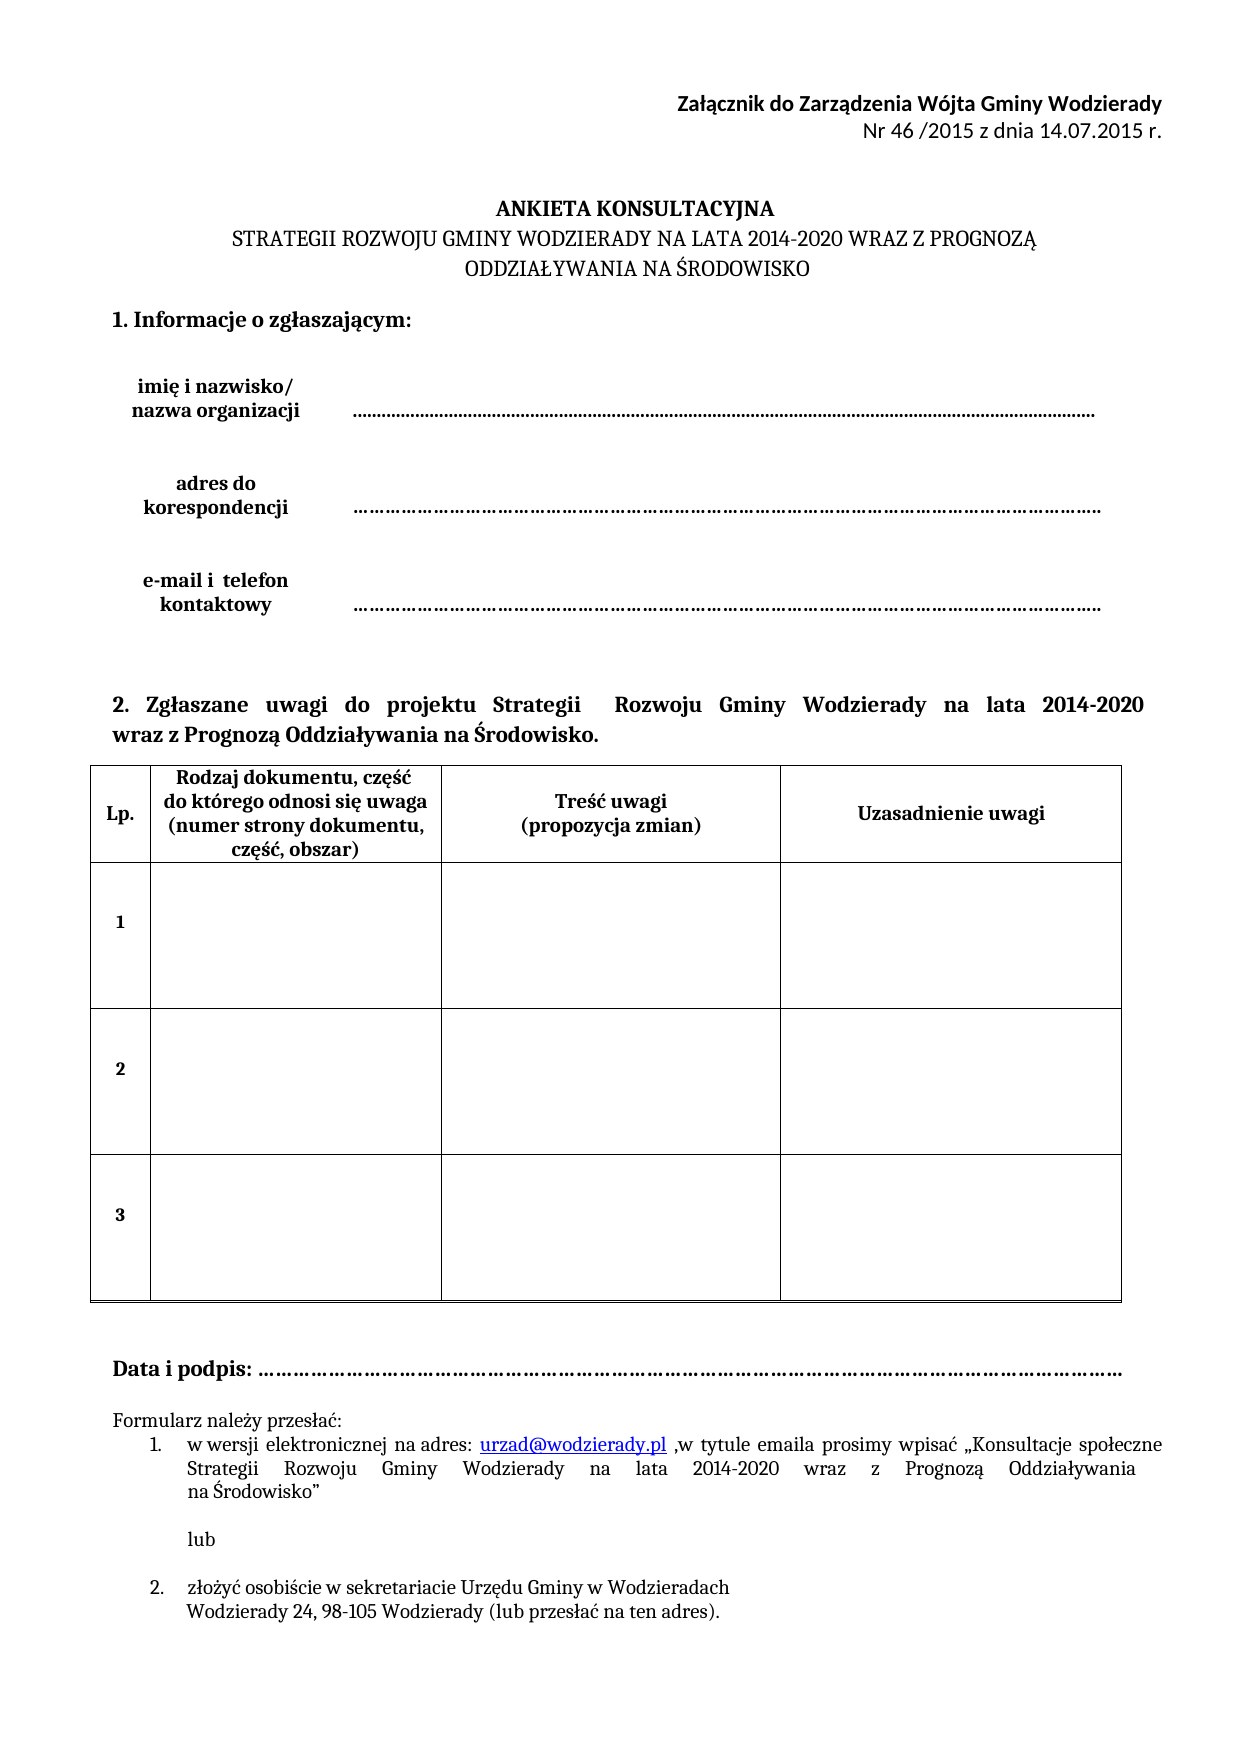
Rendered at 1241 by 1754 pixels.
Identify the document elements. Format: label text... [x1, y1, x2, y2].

text ANKIETA KONSULTACYJNA STRATEGII ROZWOJU GMINY WODZIERADY NA LATA 2014-2020 WRAZ Z PROGNOZĄ ODDZIAŁYWANIA NA ŚRODOWISKO [112, 196, 1162, 282]
table_header Uzasadnienie uwagi [781, 766, 1121, 862]
text Załącznik do Zarządzenia Wójta Gminy Wodzierady [112, 89, 1162, 117]
table_cell [781, 863, 1121, 1008]
table_cell ………………………………………………………………………………………………………………………….. [341, 544, 1120, 641]
table_cell e-mail i telefon kontaktowy [90, 544, 341, 641]
table_cell [442, 863, 780, 1008]
table_cell adres do korespondencji [90, 447, 341, 544]
table_header Lp. [91, 766, 150, 862]
table_cell [781, 1009, 1121, 1154]
text Formularz należy przesłać: [112, 1408, 1162, 1432]
text Nr 46 /2015 z dnia 14.07.2015 r. [112, 117, 1162, 145]
table_cell [151, 1155, 441, 1300]
table_cell ………………………………………………………………………………………………………………………….. [341, 447, 1120, 544]
table_header imię i nazwisko/ nazwa organizacji [90, 350, 341, 447]
text Wodzierady 24, 98-105 Wodzierady (lub przesłać na ten adres). [150, 1600, 1162, 1624]
text lub [187, 1528, 1162, 1552]
text 1. Informacje o zgłaszającym: [112, 307, 1162, 333]
list w wersji elektronicznej na adres: urzad@wodzierady.pl ,w tytule emaila prosimy wpisać „Konsultacje społeczne Strategii Rozwoju Gminy Wodzierady na lata 2014-2020 wraz z Prognozą Oddziaływania na Środowisko” [150, 1432, 1162, 1504]
table_cell 1 [91, 863, 150, 1008]
table_cell [151, 1009, 441, 1154]
table_header Treść uwagi (propozycja zmian) [442, 766, 780, 862]
table_cell 3 [91, 1155, 150, 1300]
table_cell 2 [91, 1009, 150, 1154]
table_header Rodzaj dokumentu, część do którego odnosi się uwaga (numer strony dokumentu, część, obszar) [151, 766, 441, 862]
table_cell [151, 863, 441, 1008]
table_cell [442, 1155, 780, 1300]
text Data i podpis: ………………………………………………………………………………………………………………………………… [112, 1356, 1162, 1382]
table_cell [781, 1155, 1121, 1300]
table_header . ........................................................................................................................................................... [341, 350, 1120, 447]
table_cell [442, 1009, 780, 1154]
text 2. Zgłaszane uwagi do projektu Strategii Rozwoju Gminy Wodzierady na lata 2014-2020 wraz z Prognozą Oddziaływania na Środowisko. [112, 692, 1162, 748]
list złożyć osobiście w sekretariacie Urzędu Gminy w Wodzieradach [150, 1576, 1162, 1600]
